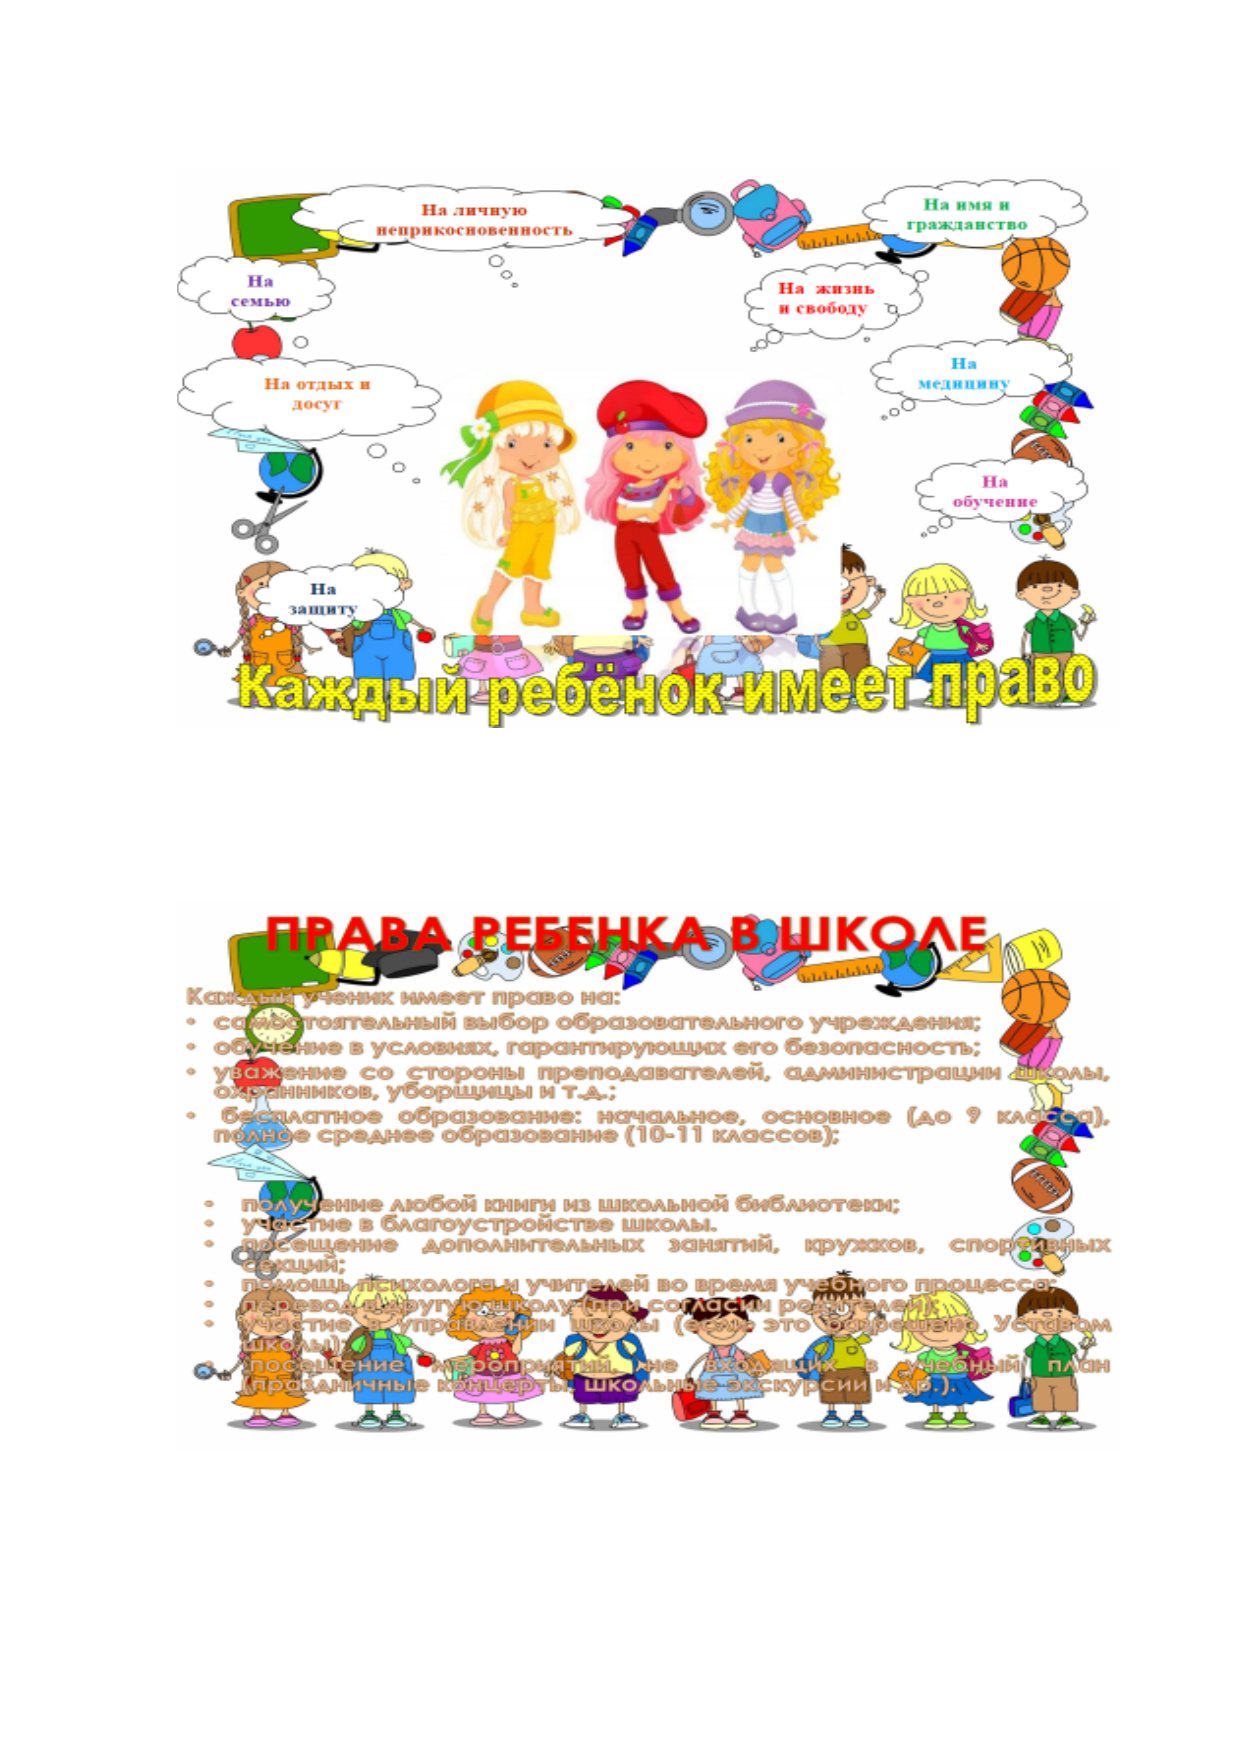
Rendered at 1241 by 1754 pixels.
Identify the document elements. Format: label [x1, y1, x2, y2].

picture [177, 887, 1120, 1450]
picture [177, 165, 1120, 728]
